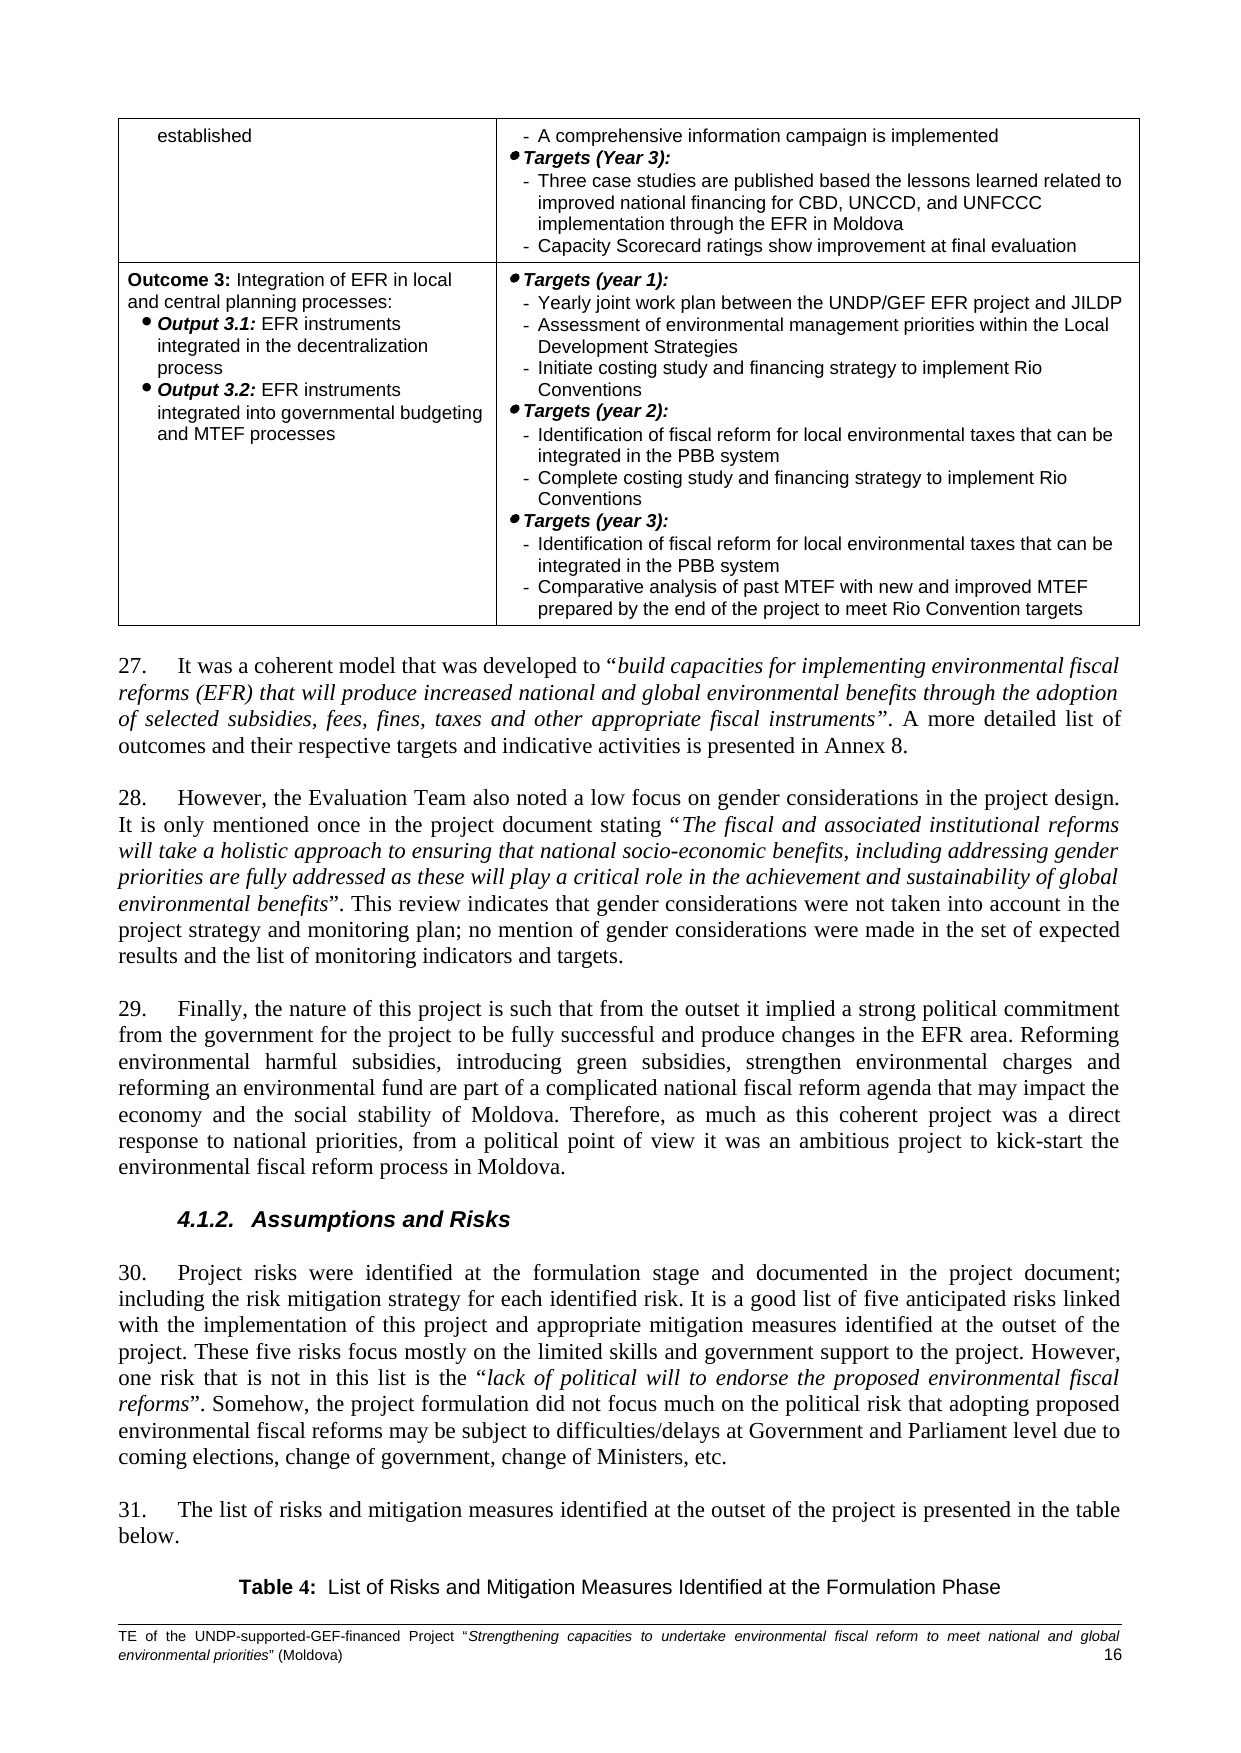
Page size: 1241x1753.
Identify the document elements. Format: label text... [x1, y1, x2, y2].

table_cell Outcome 3: Integration of EFR in local and central planning processes: Output 3.1: EFR instruments integrated in the decentralization process Output 3.2: EFR instruments integrated into governmental budgeting and MTEF processes [119, 263, 496, 625]
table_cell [497, 119, 1139, 262]
list Project risks were identified at the formulation stage and documented in the project document; including the risk mitigation strategy for each identified risk. It is a good list of five anticipated risks linked with the implementation of this project and appropriate mitigation measures identified at the outset of the project. These five risks focus mostly on the limited skills and government support to the project. However, one risk that is not in this list is the “lack of political will to endorse the proposed environmental fiscal reforms”. Somehow, the project formulation did not focus much on the political risk that adopting proposed environmental fiscal reforms may be subject to difficulties/delays at Government and Parliament level due to coming elections, change of government, change of Ministers, etc. [118, 1259, 1122, 1469]
list However, the Evaluation Team also noted a low focus on gender considerations in the project design. It is only mentioned once in the project document stating “The fiscal and associated institutional reforms will take a holistic approach to ensuring that national socio-economic benefits, including addressing gender priorities are fully addressed as these will play a critical role in the achievement and sustainability of global environmental benefits”. This review indicates that gender considerations were not taken into account in the project strategy and monitoring plan; no mention of gender considerations were made in the set of expected results and the list of monitoring indicators and targets. [118, 784, 1122, 969]
text Table 4: List of Risks and Mitigation Measures Identified at the Formulation Phase [118, 1575, 1122, 1599]
list The list of risks and mitigation measures identified at the outset of the project is presented in the table below. [118, 1496, 1122, 1549]
table_cell Targets (year 1): Yearly joint work plan between the UNDP/GEF EFR project and JILDP Assessment of environmental management priorities within the Local Development Strategies Initiate costing study and financing strategy to implement Rio Conventions Targets (year 2): Identification of fiscal reform for local environmental taxes that can be integrated in the PBB system Complete costing study and financing strategy to implement Rio Conventions Targets (year 3): Identification of fiscal reform for local environmental taxes that can be integrated in the PBB system Comparative analysis of past MTEF with new and improved MTEF prepared by the end of the project to meet Rio Convention targets [497, 263, 1139, 625]
list It was a coherent model that was developed to “build capacities for implementing environmental fiscal reforms (EFR) that will produce increased national and global environmental benefits through the adoption of selected subsidies, fees, fines, taxes and other appropriate fiscal instruments”. A more detailed list of outcomes and their respective targets and indicative activities is presented in Annex 8. [118, 653, 1122, 758]
subtitle Assumptions and Risks [177, 1206, 1122, 1232]
list Finally, the nature of this project is such that from the outset it implied a strong political commitment from the government for the project to be fully successful and produce changes in the EFR area. Reforming environmental harmful subsidies, introducing green subsidies, strengthen environmental charges and reforming an environmental fund are part of a complicated national fiscal reform agenda that may impact the economy and the social stability of Moldova. Therefore, as much as this coherent project was a direct response to national priorities, from a political point of view it was an ambitious project to kick-start the environmental fiscal reform process in Moldova. [118, 995, 1122, 1180]
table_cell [119, 119, 496, 262]
